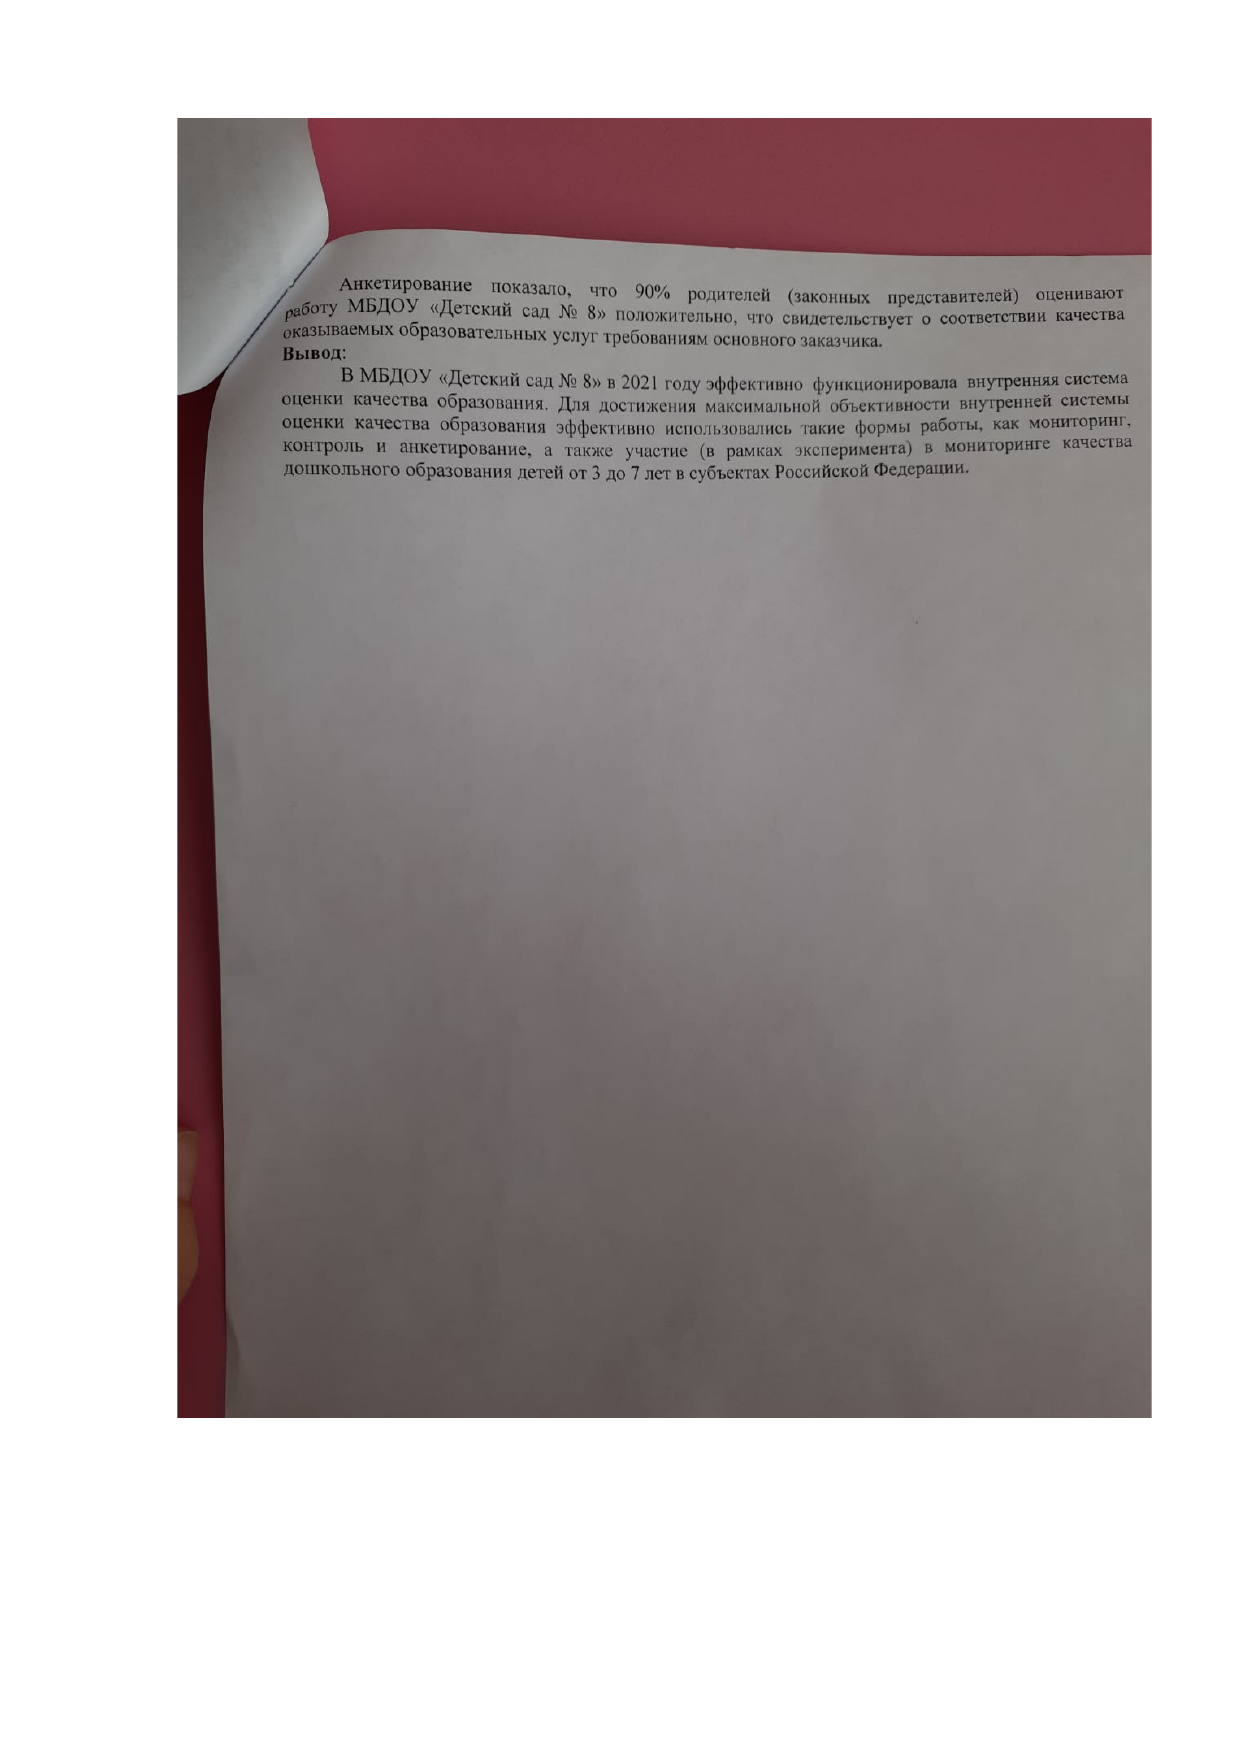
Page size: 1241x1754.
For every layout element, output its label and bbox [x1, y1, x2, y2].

picture [177, 118, 1152, 1418]
